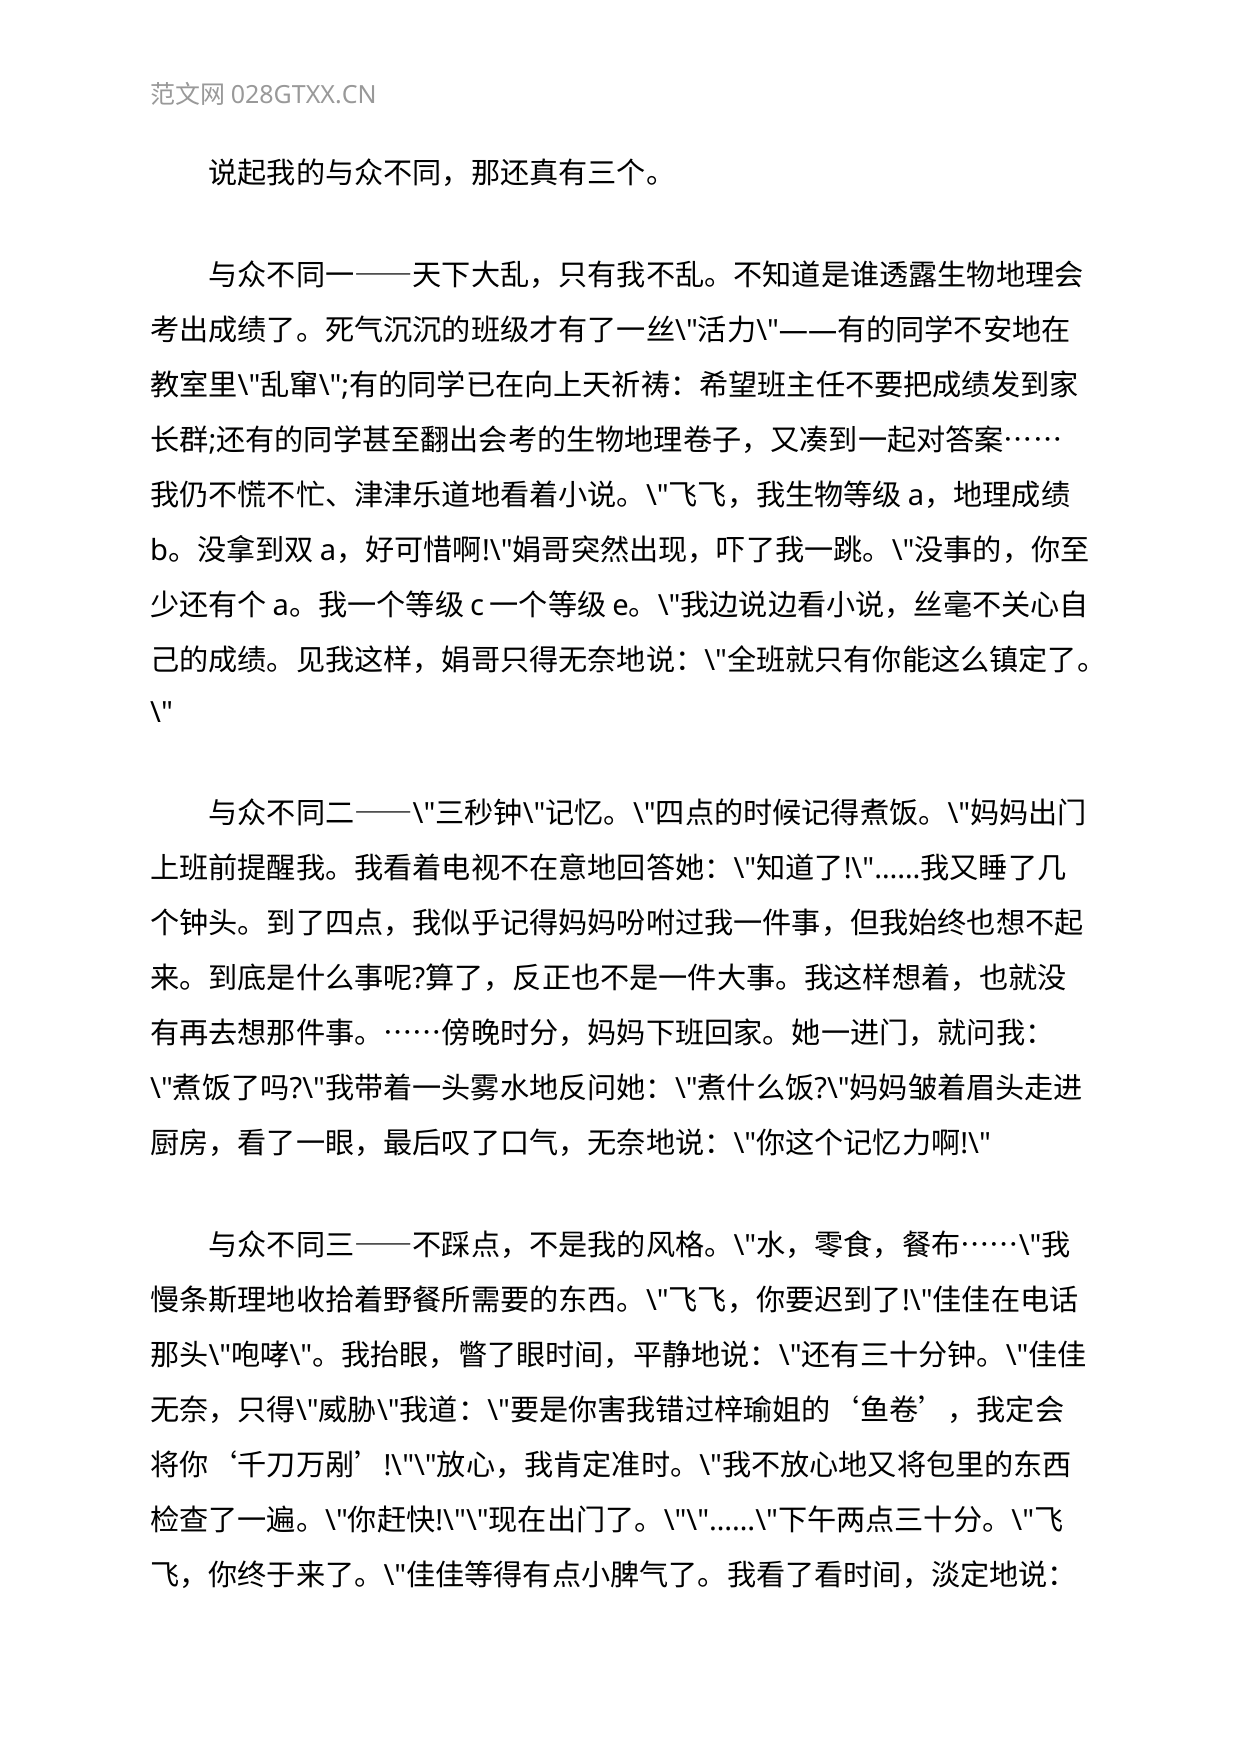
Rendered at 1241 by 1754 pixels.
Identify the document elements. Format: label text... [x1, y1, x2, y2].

text 与众不同一——天下大乱，只有我不乱。不知道是谁透露生物地理会考出成绩了。死气沉沉的班级才有了一丝\"活力\"——有的同学不安地在教室里\"乱窜\";有的同学已在向上天祈祷：希望班主任不要把成绩发到家长群;还有的同学甚至翻出会考的生物地理卷子，又凑到一起对答案……我仍不慌不忙、津津乐道地看着小说。\"飞飞，我生物等级a，地理成绩b。没拿到双a，好可惜啊!\"娟哥突然出现，吓了我一跳。\"没事的，你至少还有个a。我一个等级c一个等级e。\"我边说边看小说，丝毫不关心自己的成绩。见我这样，娟哥只得无奈地说：\"全班就只有你能这么镇定了。\" [150, 252, 1090, 731]
text 与众不同二——\"三秒钟\"记忆。\"四点的时候记得煮饭。\"妈妈出门上班前提醒我。我看着电视不在意地回答她：\"知道了!\"……我又睡了几个钟头。到了四点，我似乎记得妈妈吩咐过我一件事，但我始终也想不起来。到底是什么事呢?算了，反正也不是一件大事。我这样想着，也就没有再去想那件事。……傍晚时分，妈妈下班回家。她一进门，就问我：\"煮饭了吗?\"我带着一头雾水地反问她：\"煮什么饭?\"妈妈皱着眉头走进厨房，看了一眼，最后叹了口气，无奈地说：\"你这个记忆力啊!\" [150, 789, 1090, 1162]
text 说起我的与众不同，那还真有三个。 [150, 150, 1090, 192]
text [150, 1221, 1090, 1593]
